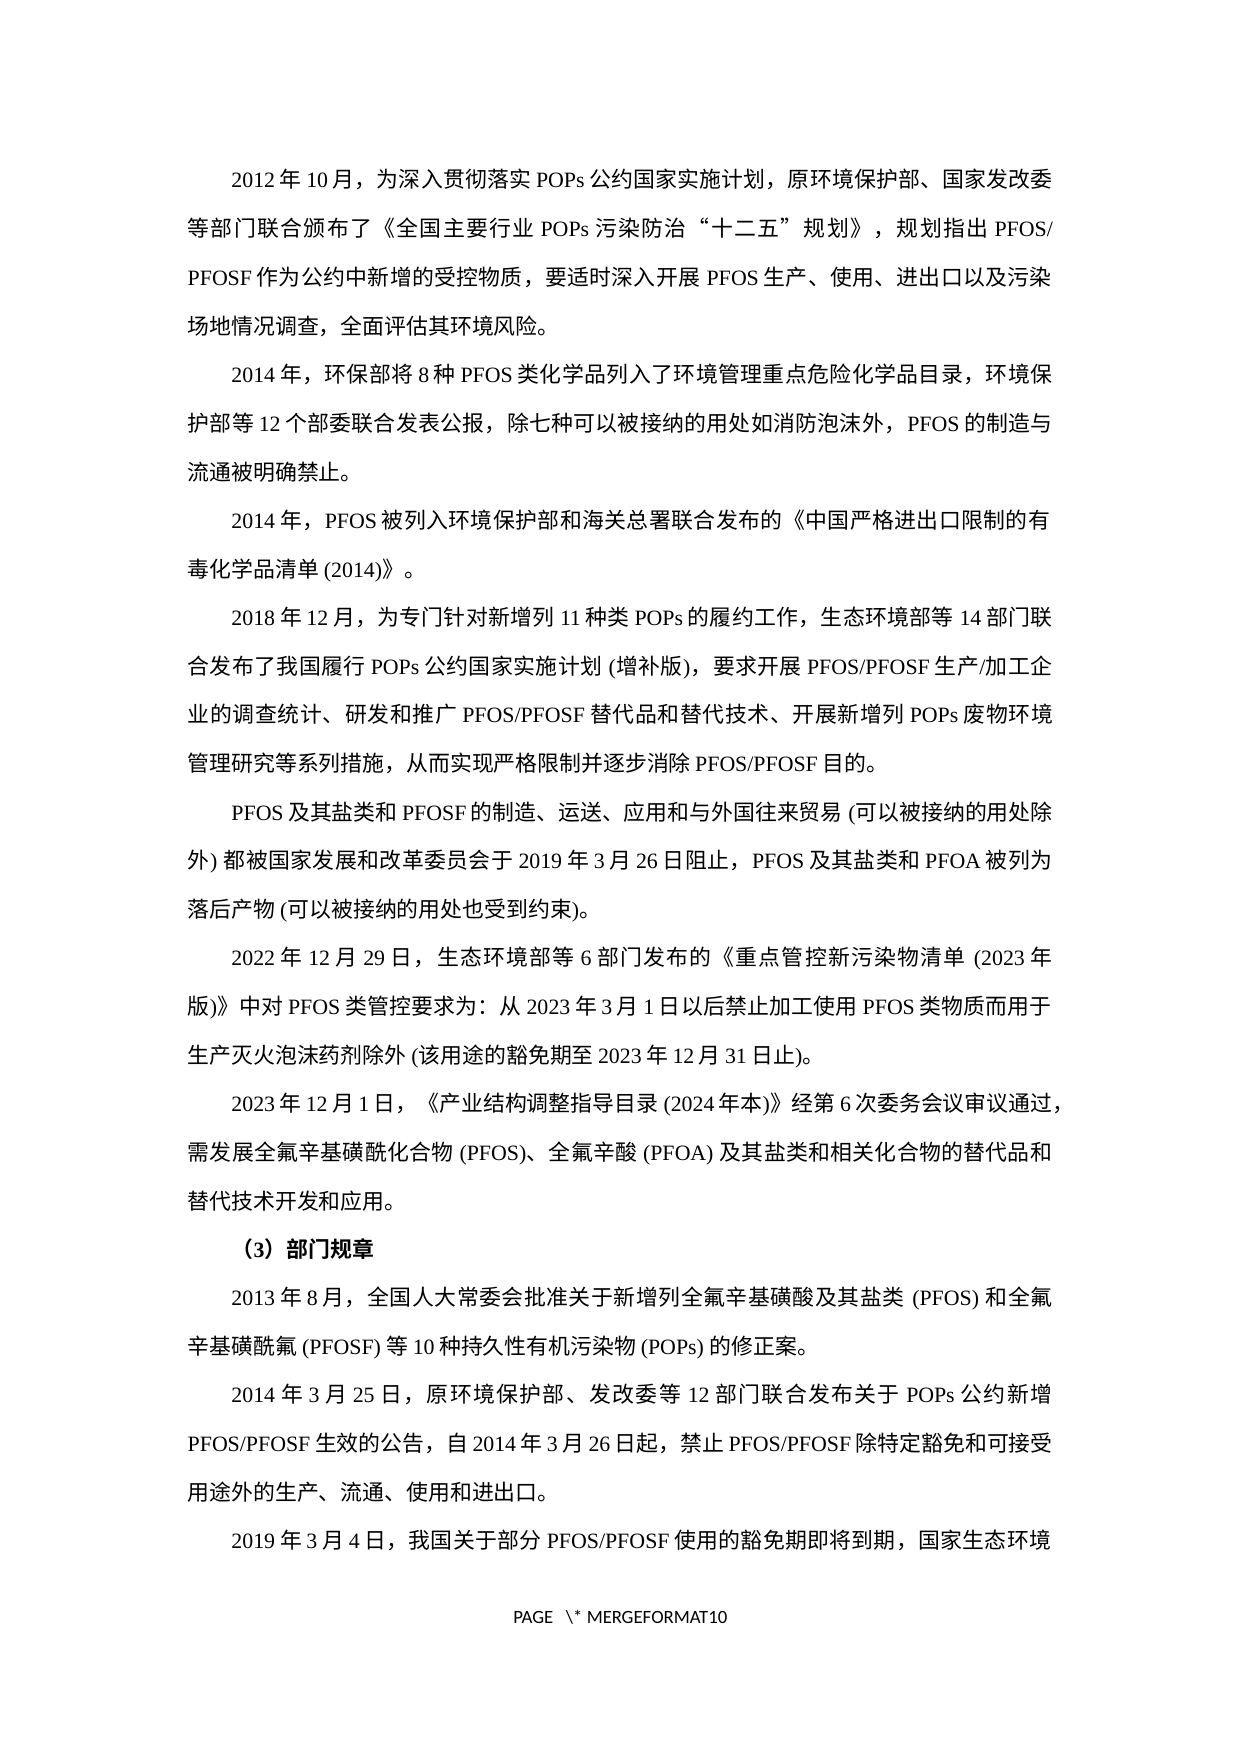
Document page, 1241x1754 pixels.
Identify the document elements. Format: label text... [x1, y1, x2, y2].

text 2012年10月，为深入贯彻落实POPs公约国家实施计划，原环境保护部、国家发改委等部门联合颁布了《全国主要行业POPs污染防治“十二五”规划》，规划指出PFOS/PFOSF作为公约中新增的受控物质，要适时深入开展PFOS生产、使用、进出口以及污染场地情况调查，全面评估其环境风险。 [187, 162, 1053, 341]
text 2022年12月29日，生态环境部等6部门发布的《重点管控新污染物清单 (2023年版)》中对PFOS类管控要求为：从2023年3月1日以后禁止加工使用PFOS类物质而用于生产灭火泡沫药剂除外 (该用途的豁免期至2023年12月31日止)。 [187, 940, 1053, 1070]
text 2014年3月25日，原环境保护部、发改委等12部门联合发布关于POPs公约新增PFOS/PFOSF生效的公告，自2014年3月26日起，禁止PFOS/PFOSF除特定豁免和可接受用途外的生产、流通、使用和进出口。 [187, 1377, 1053, 1507]
text 2018年12月，为专门针对新增列11种类POPs的履约工作，生态环境部等14部门联合发布了我国履行POPs公约国家实施计划 (增补版)，要求开展PFOS/PFOSF生产/加工企业的调查统计、研发和推广PFOS/PFOSF替代品和替代技术、开展新增列POPs废物环境管理研究等系列措施，从而实现严格限制并逐步消除PFOS/PFOSF目的。 [187, 599, 1053, 778]
text 2013年8月，全国人大常委会批准关于新增列全氟辛基磺酸及其盐类 (PFOS) 和全氟辛基磺酰氟 (PFOSF) 等10种持久性有机污染物 (POPs) 的修正案。 [187, 1280, 1053, 1361]
text 2023年12月1日，《产业结构调整指导目录 (2024年本)》经第6次委务会议审议通过，需发展全氟辛基磺酰化合物 (PFOS)、全氟辛酸 (PFOA) 及其盐类和相关化合物的替代品和替代技术开发和应用。 [187, 1086, 1053, 1216]
text 2014年，环保部将8种PFOS类化学品列入了环境管理重点危险化学品目录，环境保护部等12个部委联合发表公报，除七种可以被接纳的用处如消防泡沫外，PFOS的制造与流通被明确禁止。 [187, 357, 1053, 487]
text （3）部门规章 [187, 1232, 1053, 1264]
text PFOS及其盐类和PFOSF的制造、运送、应用和与外国往来贸易 (可以被接纳的用处除外) 都被国家发展和改革委员会于2019年3月26日阻止，PFOS及其盐类和PFOA被列为落后产物 (可以被接纳的用处也受到约束)。 [187, 794, 1053, 924]
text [187, 1523, 1053, 1555]
text 2014年，PFOS被列入环境保护部和海关总署联合发布的《中国严格进出口限制的有毒化学品清单 (2014)》。 [187, 502, 1053, 584]
